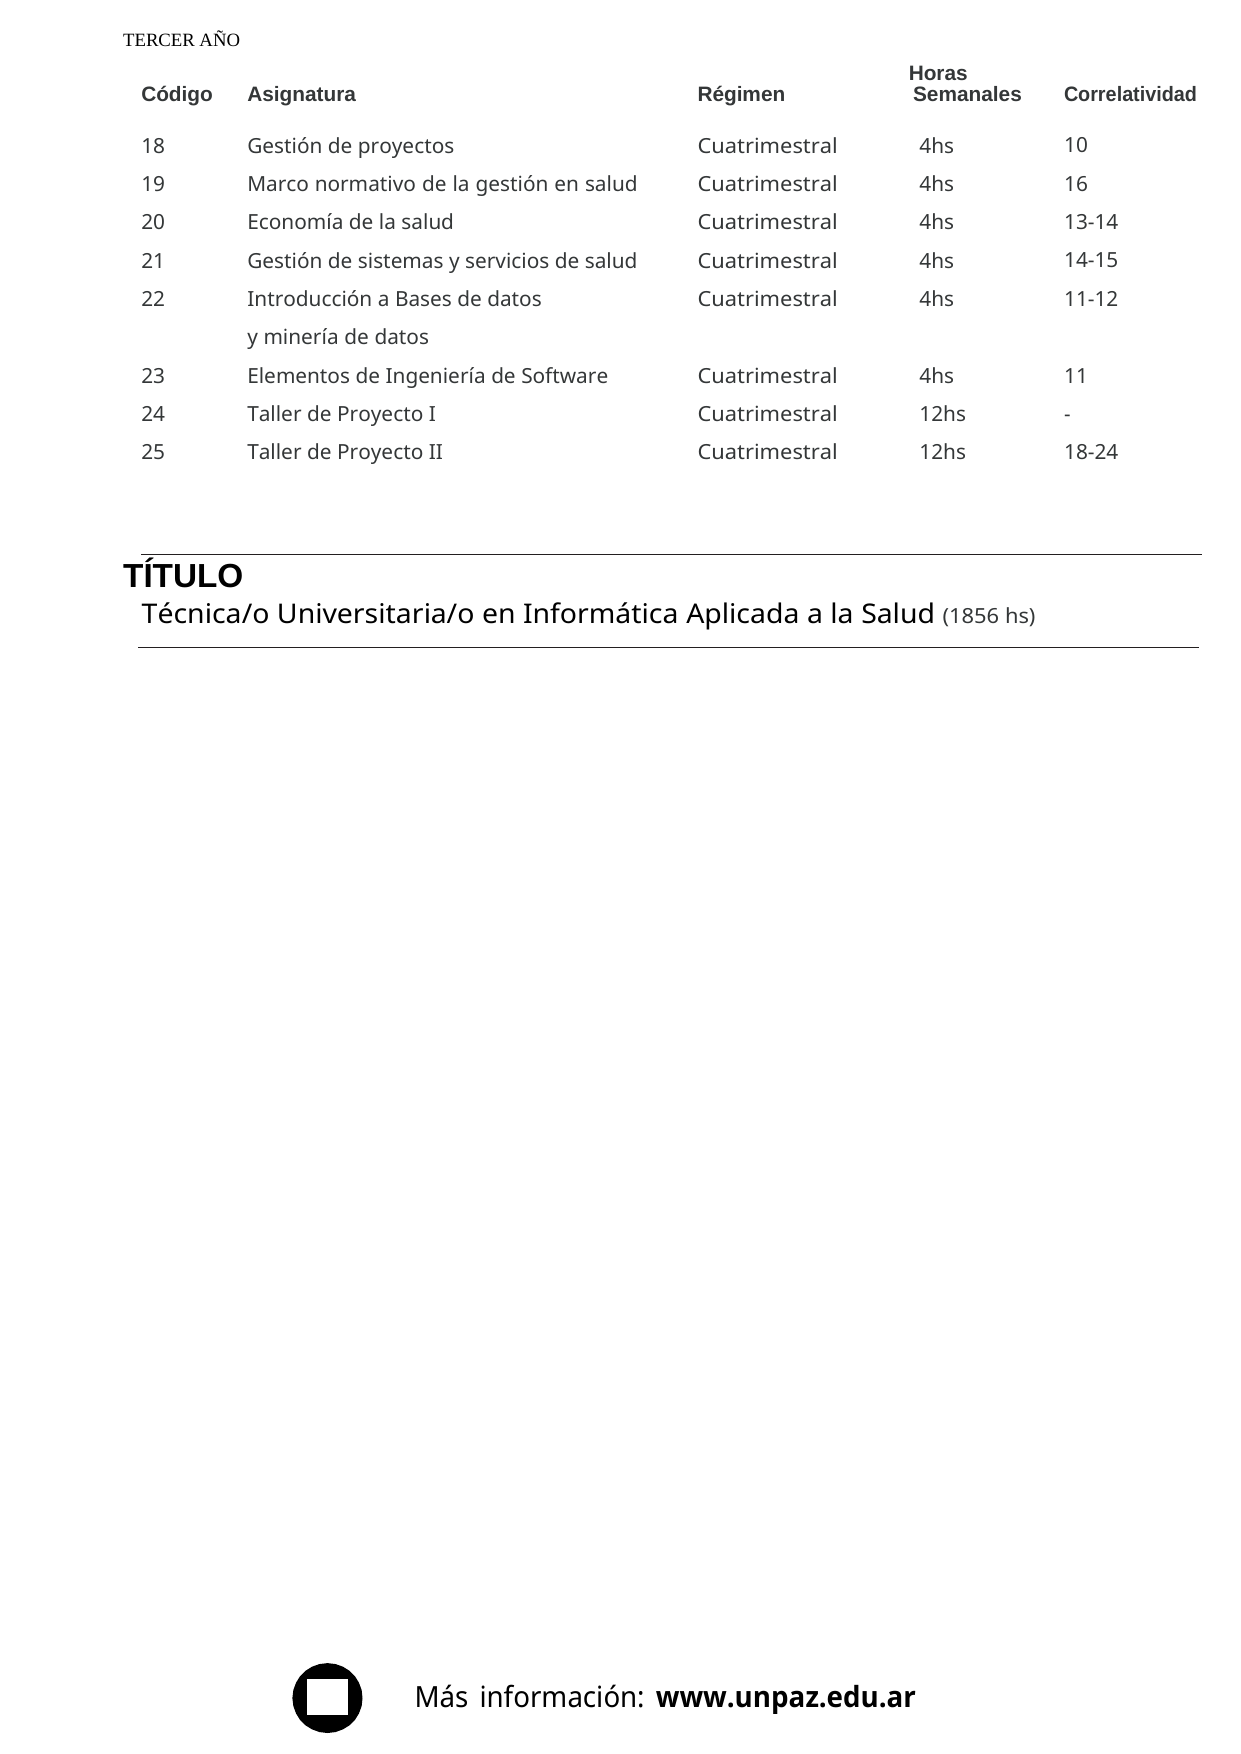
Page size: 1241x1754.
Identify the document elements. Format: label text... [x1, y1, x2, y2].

subtitle Técnica/o Universitaria/o en Informática Aplicada a la Salud (1856 hs) [141, 594, 1213, 631]
picture [307, 1679, 348, 1715]
text TÍTULO [123, 551, 1213, 594]
text Horas [123, 61, 967, 85]
text Más información: www.unpaz.edu.ar [391, 1676, 939, 1716]
text TERCER AÑO [123, 29, 1213, 50]
